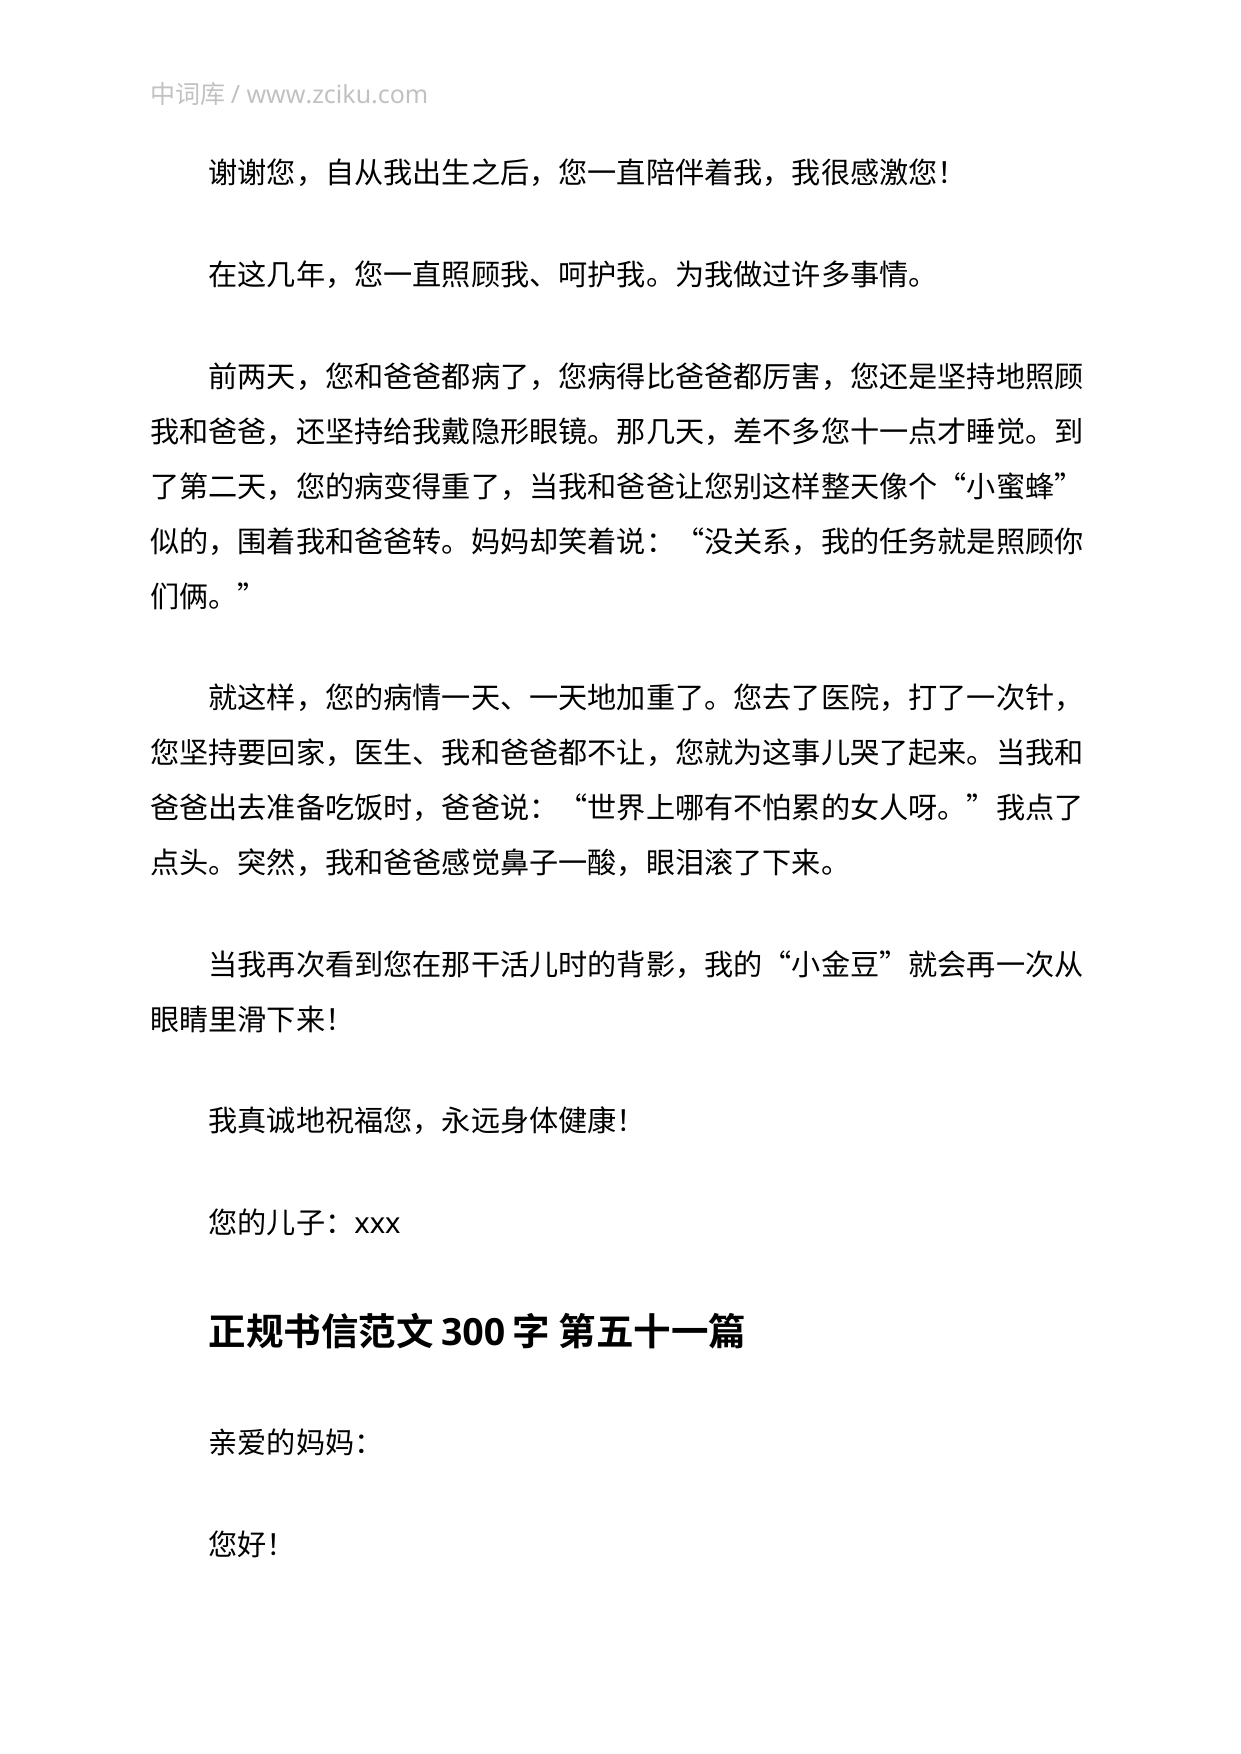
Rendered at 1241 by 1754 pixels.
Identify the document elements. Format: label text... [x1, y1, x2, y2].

text 亲爱的妈妈： [150, 1419, 1090, 1462]
text 谢谢您，自从我出生之后，您一直陪伴着我，我很感激您！ [150, 150, 1090, 192]
text 前两天，您和爸爸都病了，您病得比爸爸都厉害，您还是坚持地照顾我和爸爸，还坚持给我戴隐形眼镜。那几天，差不多您十一点才睡觉。到了第二天，您的病变得重了，当我和爸爸让您别这样整天像个“小蜜蜂”似的，围着我和爸爸转。妈妈却笑着说：“没关系，我的任务就是照顾你们俩。” [150, 353, 1090, 615]
text 就这样，您的病情一天、一天地加重了。您去了医院，打了一次针，您坚持要回家，医生、我和爸爸都不让，您就为这事儿哭了起来。当我和爸爸出去准备吃饭时，爸爸说：“世界上哪有不怕累的女人呀。”我点了点头。突然，我和爸爸感觉鼻子一酸，眼泪滚了下来。 [150, 675, 1090, 882]
text 正规书信范文300字 第五十一篇 [150, 1302, 1090, 1356]
text 当我再次看到您在那干活儿时的背影，我的“小金豆”就会再一次从眼睛里滑下来！ [150, 941, 1090, 1038]
text 您好！ [150, 1521, 1090, 1563]
text 我真诚地祝福您，永远身体健康！ [150, 1098, 1090, 1140]
text 在这几年，您一直照顾我、呵护我。为我做过许多事情。 [150, 252, 1090, 294]
text 您的儿子：xxx [150, 1200, 1090, 1242]
